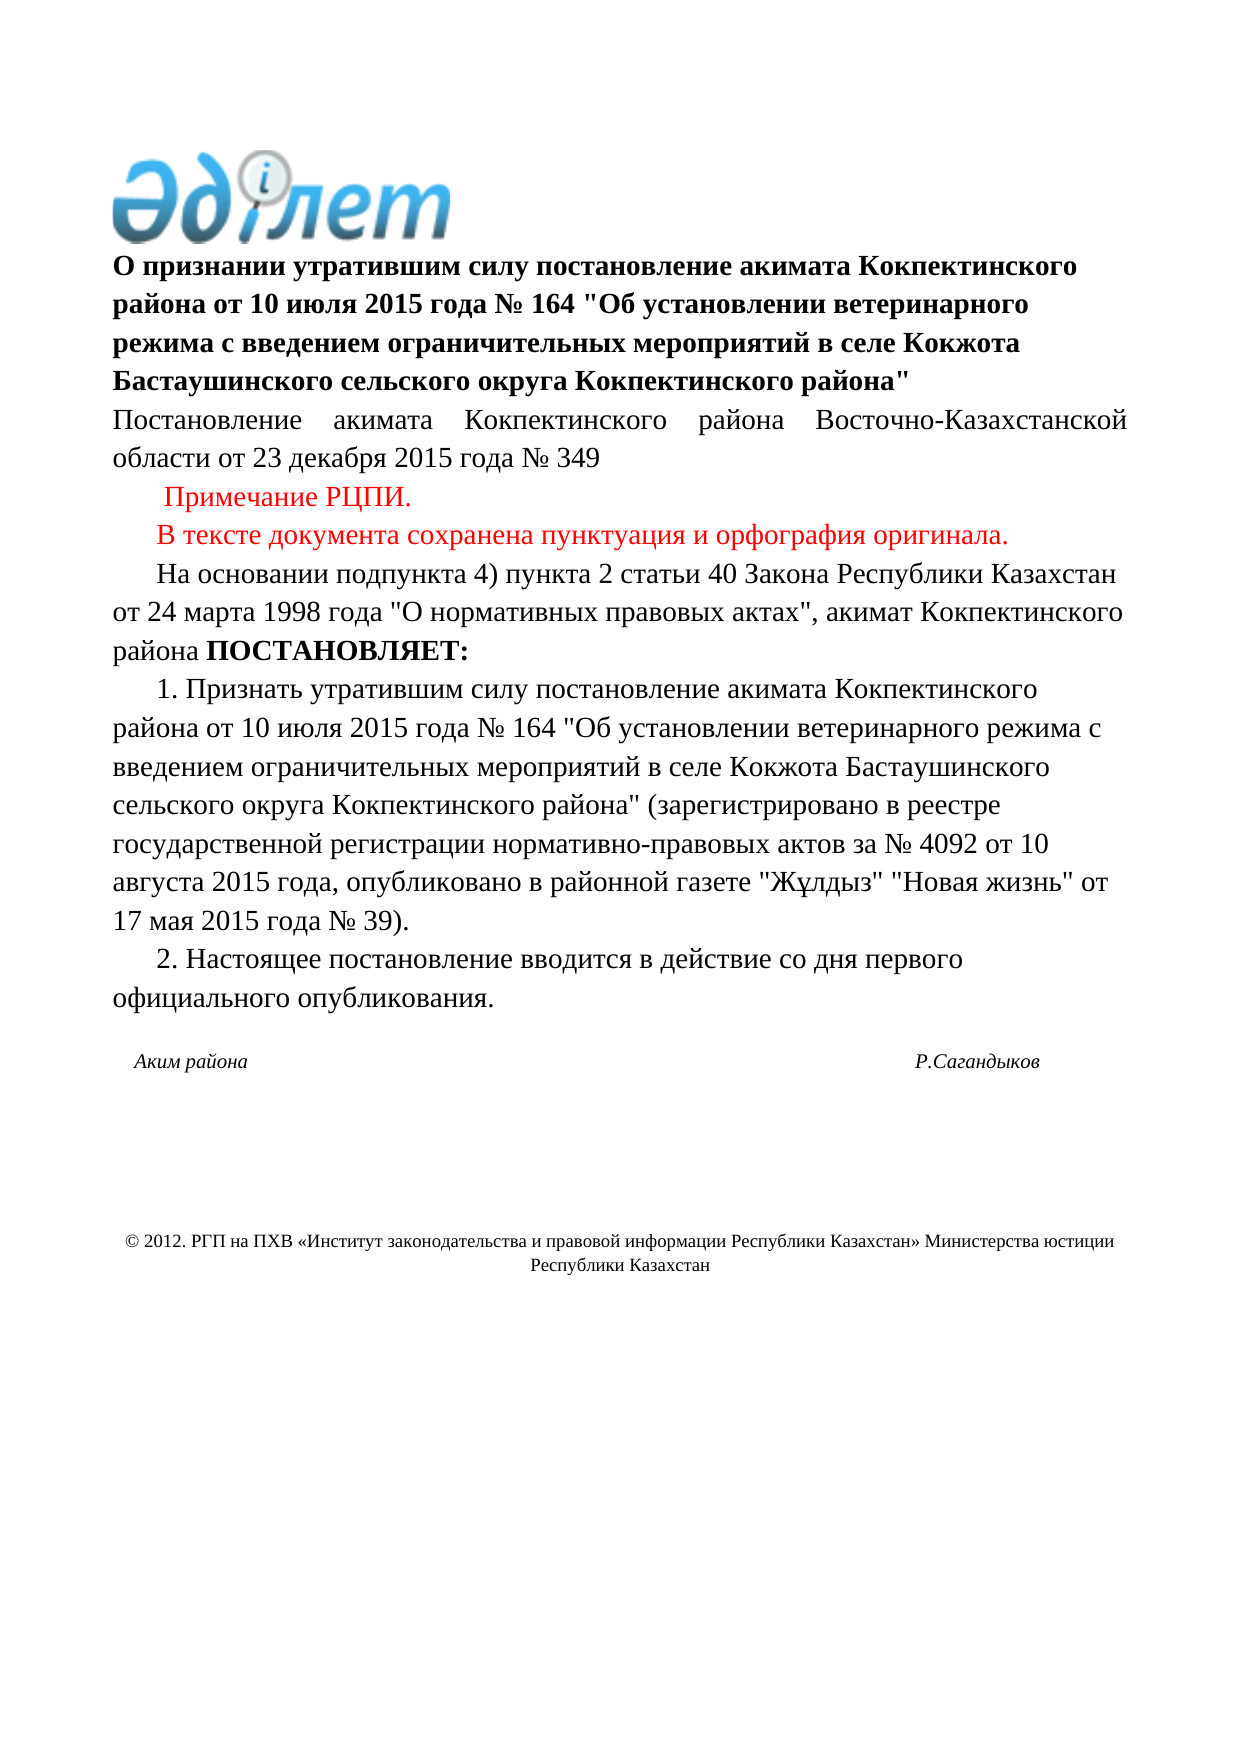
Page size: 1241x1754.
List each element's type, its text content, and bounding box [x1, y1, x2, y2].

text О признании утратившим силу постановление акимата Кокпектинского района от 10 июля 2015 года № 164 "Об установлении ветеринарного режима с введением ограничительных мероприятий в селе Кокжота Бастаушинского сельского округа Кокпектинского района" [112, 248, 1128, 397]
text Постановление акимата Кокпектинского района Восточно-Казахстанской области от 23 декабря 2015 года № 349 [112, 402, 1128, 474]
table_header Аким района [101, 1048, 913, 1078]
table_header Р.Сагандыков [913, 1048, 1240, 1078]
text Примечание РЦПИ. В тексте документа сохранена пунктуация и орфография оригинала. На основании подпункта 4) пункта 2 статьи 40 Закона Республики Казахстан от 24 марта 1998 года "О нормативных правовых актах", акимат Кокпектинского района ПОСТАНОВЛЯЕТ: 1. Признать утратившим силу постановление акимата Кокпектинского района от 10 июля 2015 года № 164 "Об установлении ветеринарного режима с введением ограничительных мероприятий в селе Кокжота Бастаушинского сельского округа Кокпектинского района" (зарегистрировано в реестре государственной регистрации нормативно-правовых актов за № 4092 от 10 августа 2015 года, опубликовано в районной газете "Жұлдыз" "Новая жизнь" от 17 мая 2015 года № 39). 2. Настоящее постановление вводится в действие со дня первого официального опубликования. [112, 479, 1128, 1044]
text © 2012. РГП на ПХВ «Институт законодательства и правовой информации Республики Казахстан» Министерства юстиции Республики Казахстан [112, 1229, 1128, 1276]
picture [112, 150, 451, 244]
